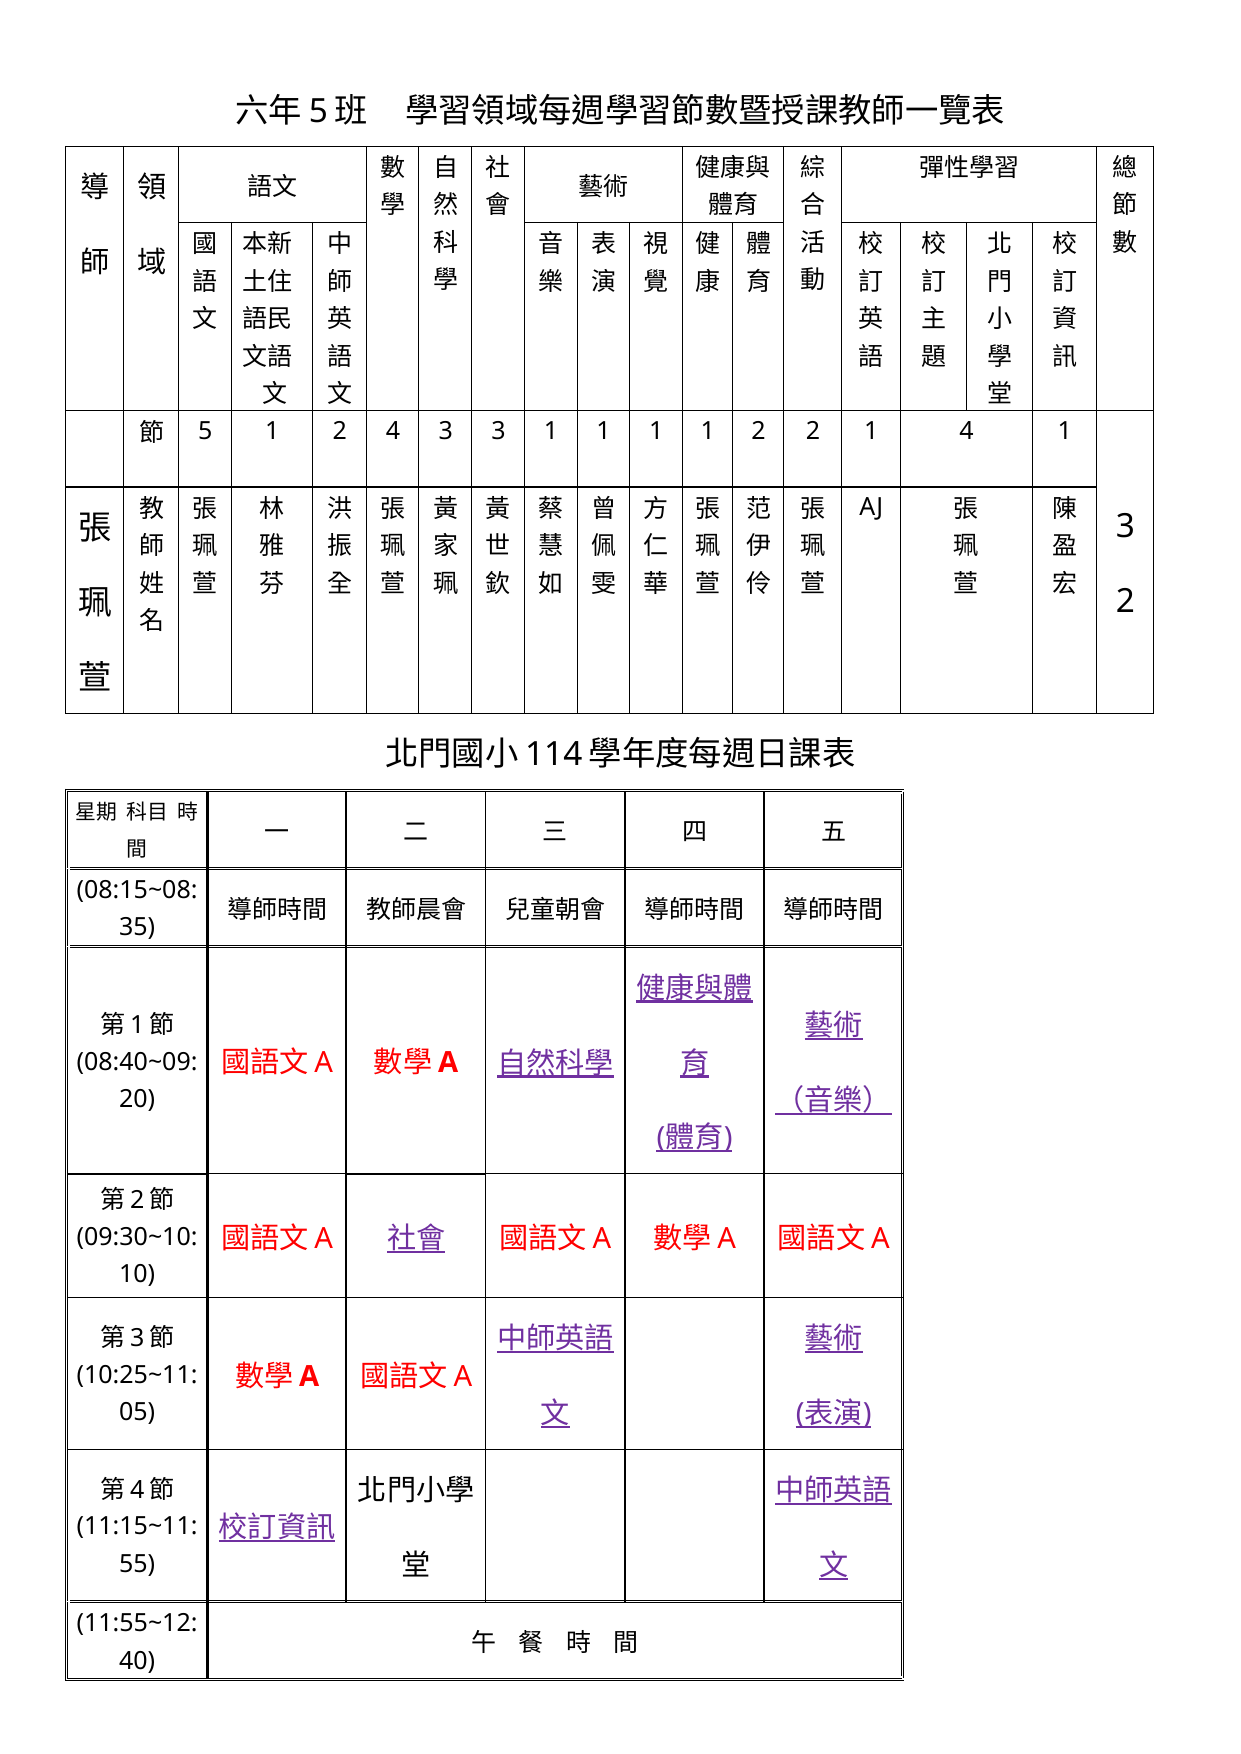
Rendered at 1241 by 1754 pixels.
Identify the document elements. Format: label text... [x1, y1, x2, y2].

table_cell 4 [367, 411, 418, 486]
table_cell 第3節 (10:25~11:05) [68, 1298, 206, 1448]
table_cell 自然科學 [486, 948, 624, 1173]
table_cell 校訂資訊 [209, 1450, 345, 1600]
table_cell 2 [733, 411, 783, 486]
table_header 二 [347, 792, 485, 867]
table_cell 張珮萱 [66, 488, 123, 712]
table_cell 4 [901, 411, 1032, 486]
table_cell 兒童朝會 [486, 870, 624, 945]
table_cell 3 [419, 411, 471, 486]
table_cell 張珮萱 [683, 488, 732, 712]
table_cell 教師姓名 [124, 488, 178, 712]
table_header 領域 [124, 147, 178, 410]
table_header 健康與體育 [683, 147, 783, 222]
table_header 自然科學 [419, 147, 471, 410]
table_cell 數學A [626, 1174, 763, 1297]
table_cell 2 [784, 411, 841, 486]
table_cell 數學A [347, 948, 485, 1173]
table_cell 蔡慧如 [525, 488, 577, 712]
table_cell 國語文A [347, 1298, 485, 1448]
table_header 社會 [472, 147, 524, 410]
table_cell 方仁華 [630, 488, 682, 712]
table_cell [626, 1298, 763, 1448]
table_header 總 節 數 [1097, 147, 1153, 410]
table_cell 范伊伶 [733, 488, 783, 712]
table_cell 校訂資訊 [1033, 223, 1096, 410]
table_cell 1 [842, 411, 900, 486]
table_cell 國語文A [486, 1174, 624, 1297]
table_cell 2 [313, 411, 366, 486]
table_cell 藝術 （音樂） [765, 948, 901, 1173]
table_cell 導師時間 [626, 870, 763, 945]
table_header 數學 [367, 147, 418, 410]
table_cell (08:15~08:35) [68, 867, 206, 945]
table_cell [626, 1450, 763, 1600]
table_cell 第2節 (09:30~10:10) [68, 1175, 206, 1297]
text 北門國小114學年度每週日課表 [65, 713, 1175, 788]
table_header 藝術 [525, 147, 682, 222]
table_cell 張 珮 萱 [901, 488, 1032, 712]
table_cell 1 [630, 411, 682, 486]
table_cell 節 [124, 411, 178, 486]
table_cell 音樂 [525, 223, 577, 410]
table_cell 本新土住語民文語 文 [232, 223, 312, 410]
table_cell 體育 [733, 223, 783, 410]
table_cell 3 [472, 411, 524, 486]
table_cell 中師英語文 [486, 1298, 624, 1448]
table_cell 張珮萱 [179, 488, 231, 712]
table_cell 導師時間 [209, 870, 345, 945]
table_cell 中師英語文 [765, 1450, 901, 1600]
table_header 語文 [179, 147, 366, 222]
table_cell 教師晨會 [347, 870, 485, 945]
table_cell 國語文A [209, 948, 345, 1173]
table_header 三 [486, 792, 624, 867]
table_cell 1 [232, 411, 312, 486]
table_cell 午 餐 時 間 [209, 1600, 903, 1678]
table_header 彈性學習 [842, 147, 1096, 222]
table_cell 國語文 [179, 223, 231, 410]
table_cell 曾佩雯 [578, 488, 629, 712]
table_cell 數學A [209, 1298, 345, 1448]
table_cell 校訂英語 [842, 223, 900, 410]
table_cell 社會 [347, 1175, 485, 1297]
table_cell 北門小學堂 [967, 223, 1032, 410]
table_cell 國語文A [765, 1174, 901, 1297]
table_header 五 [764, 790, 903, 867]
table_cell 5 [179, 411, 231, 486]
table_header 導師 [66, 147, 123, 410]
table_cell 北門小學堂 [347, 1450, 485, 1600]
table_cell 校訂主題 [901, 223, 966, 410]
table_cell 張珮萱 [367, 488, 418, 712]
table_cell 黃世欽 [472, 488, 524, 712]
table_cell 洪振全 [313, 488, 366, 712]
table_cell 1 [1033, 411, 1096, 486]
table_cell 1 [525, 411, 577, 486]
table_cell 國語文A [209, 1174, 345, 1297]
table_cell 健康與體育 (體育) [626, 948, 763, 1173]
table_cell 張珮萱 [784, 488, 841, 712]
table_header 四 [626, 792, 763, 867]
table_cell 32 [1097, 411, 1153, 712]
table_cell 林 雅 芬 [232, 488, 312, 712]
table_cell 1 [578, 411, 629, 486]
table_cell 藝術 (表演) [765, 1298, 901, 1448]
table_cell AJ [842, 488, 900, 712]
table_header 綜合活動 [784, 147, 841, 410]
table_cell 1 [683, 411, 732, 486]
table_cell 黃家珮 [419, 488, 471, 712]
table_cell (11:55~12:40) [67, 1600, 206, 1678]
table_cell 第4節 (11:15~11:55) [68, 1450, 206, 1600]
table_cell 視覺 [630, 223, 682, 410]
table_cell 導師時間 [765, 870, 901, 945]
table_header 星期 科目 時間 [68, 792, 206, 867]
table_cell 第1節 (08:40~09:20) [68, 945, 206, 1173]
table_cell 健康 [683, 223, 732, 410]
table_cell 中師英語文 [313, 223, 366, 410]
text 六年5班 學習領域每週學習節數暨授課教師一覽表 [65, 71, 1175, 146]
table_cell [66, 411, 123, 486]
table_cell [486, 1450, 624, 1600]
table_cell 表演 [578, 223, 629, 410]
table_cell 陳盈宏 [1033, 488, 1096, 712]
table_header 一 [209, 792, 345, 867]
